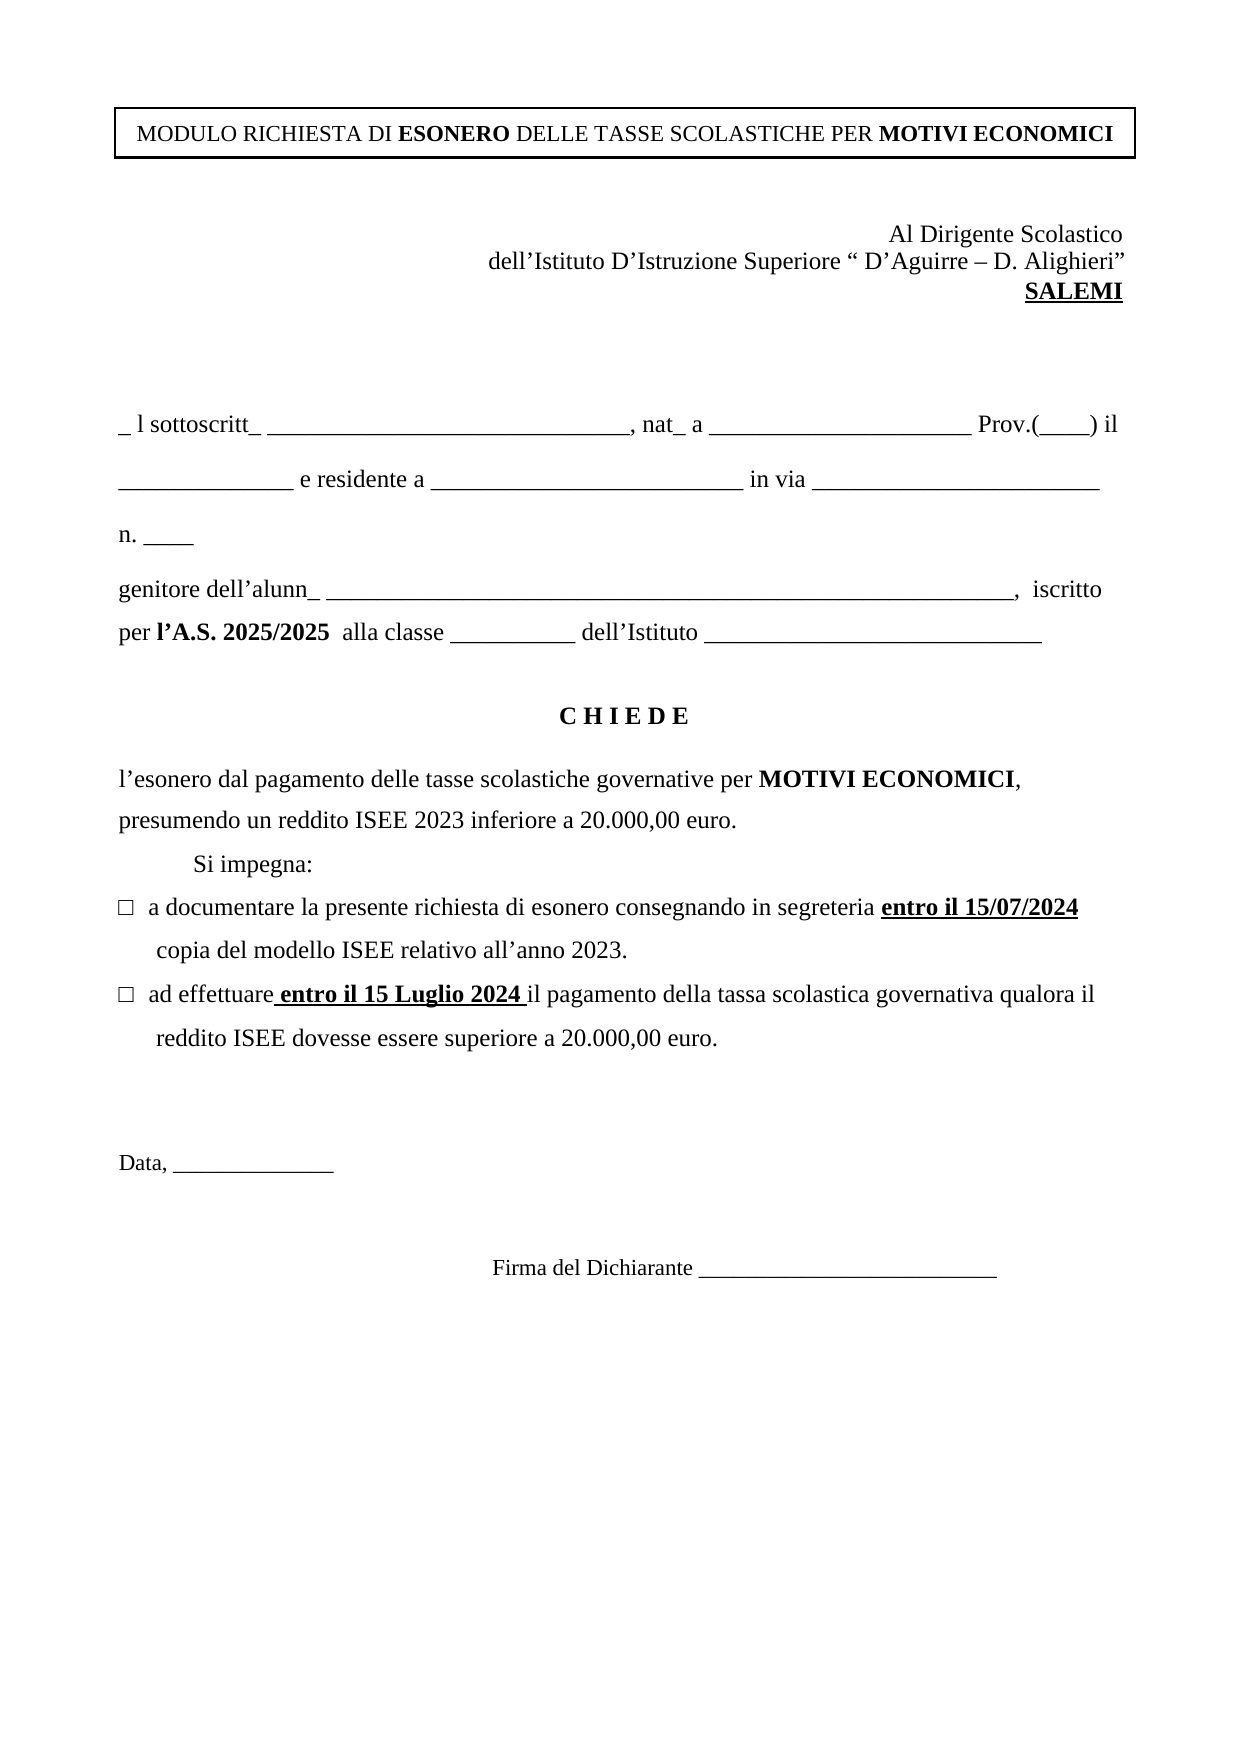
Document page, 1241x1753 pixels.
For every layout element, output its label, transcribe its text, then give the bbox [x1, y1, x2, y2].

text dell’Istituto D’Istruzione Superiore “ D’Aguirre – D. Alighieri” [151, 248, 1129, 275]
text □ a documentare la presente richiesta di esonero consegnando in segreteria entro il 15/07/2024 copia del modello ISEE relativo all’anno 2023. [118, 892, 1123, 964]
text C H I E D E [114, 701, 1134, 730]
text Si impegna: [193, 849, 1134, 878]
text Firma del Dichiarante __________________________ [114, 1254, 997, 1281]
text Al Dirigente Scolastico [114, 219, 1123, 248]
text _ l sottoscritt_ _____________________________, nat_ a _____________________ Prov.(____) il ______________ e residente a _________________________ in via _______________________ n. ____ [118, 409, 1127, 548]
text SALEMI [114, 276, 1123, 305]
text genitore dell’alunn_ _______________________________________________________, iscritto per l’A.S. 2025/2025 alla classe __________ dell’Istituto ___________________________ [118, 574, 1127, 646]
table_header MODULO RICHIESTA DI ESONERO DELLE TASSE SCOLASTICHE PER MOTIVI ECONOMICI [116, 109, 1134, 156]
text Data, ______________ [118, 1149, 1134, 1175]
text l’esonero dal pagamento delle tasse scolastiche governative per MOTIVI ECONOMICI, presumendo un reddito ISEE 2023 inferiore a 20.000,00 euro. [118, 764, 1129, 834]
text □ ad effettuare entro il 15 Luglio 2024 il pagamento della tassa scolastica governativa qualora il reddito ISEE dovesse essere superiore a 20.000,00 euro. [118, 979, 1129, 1051]
